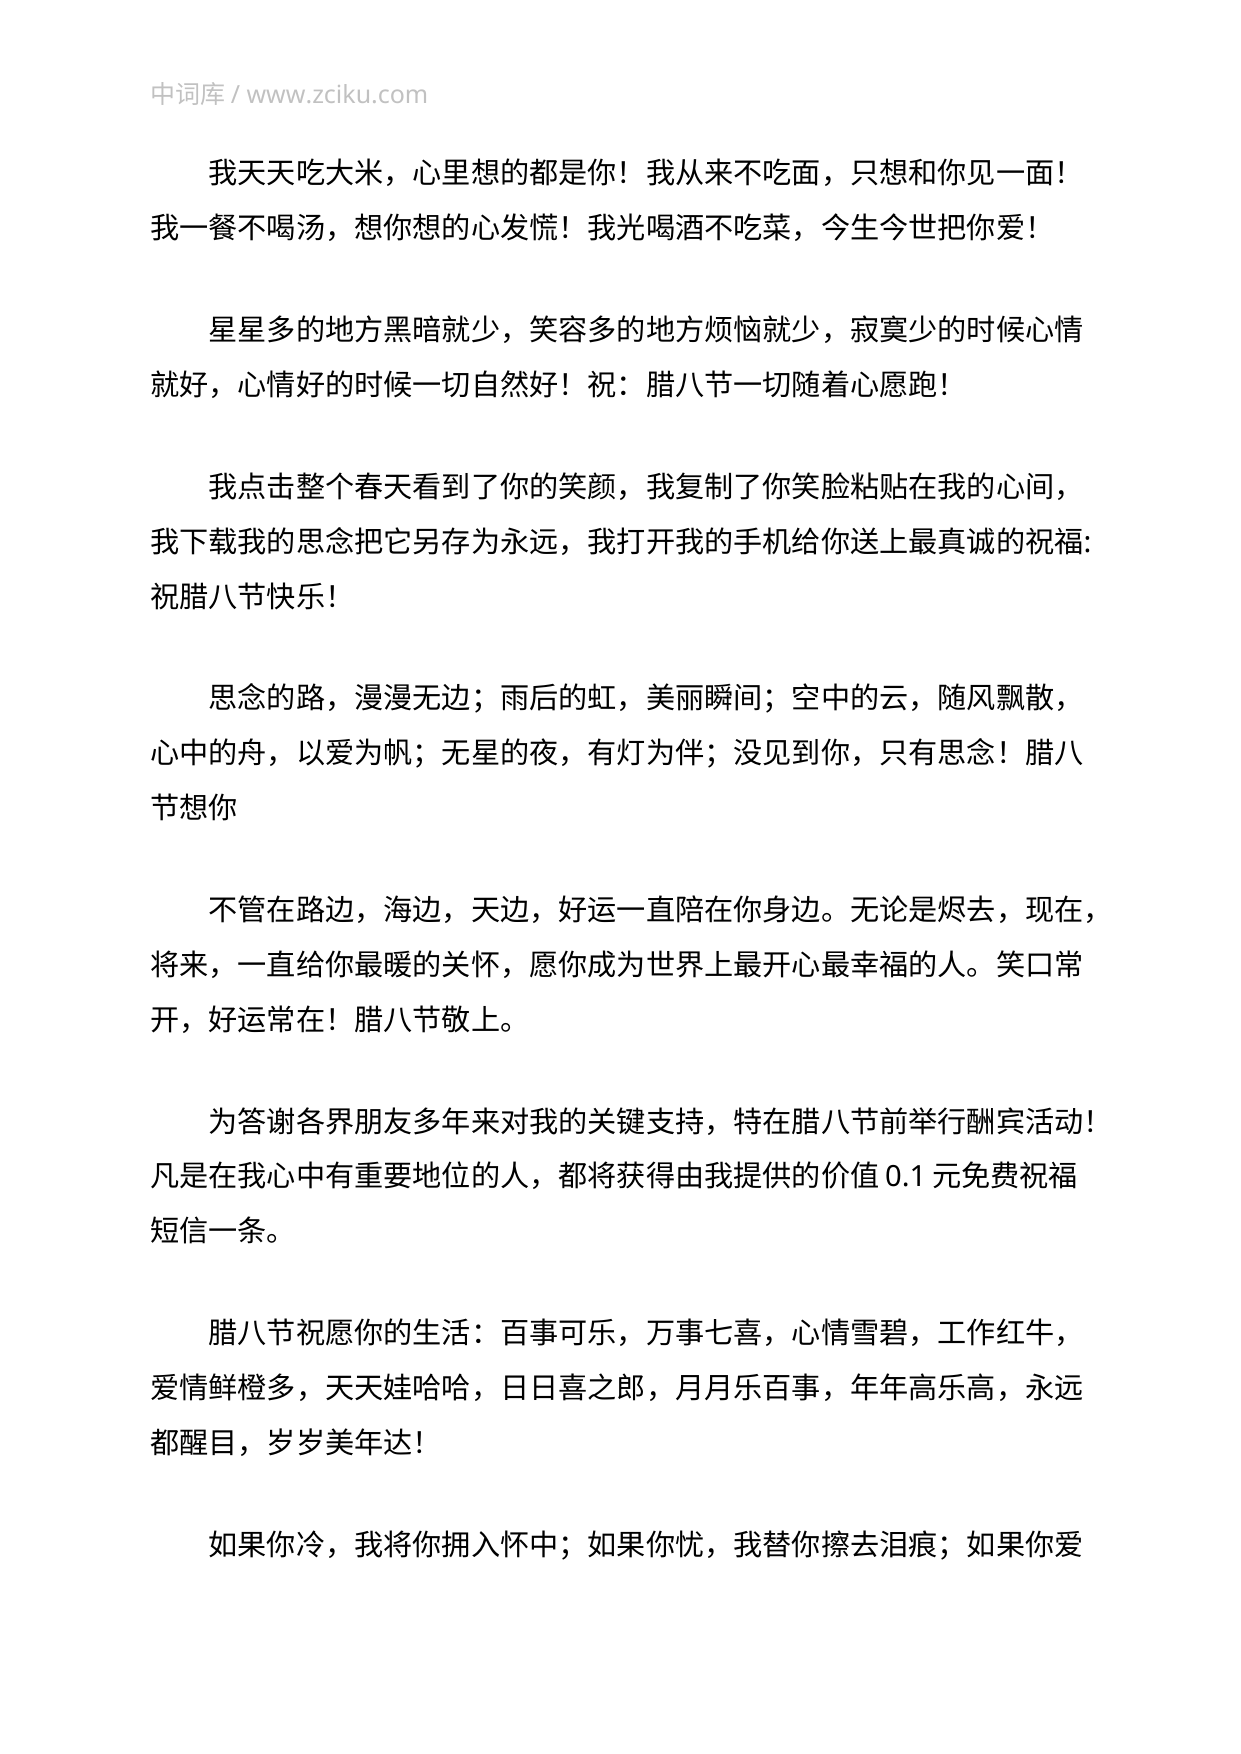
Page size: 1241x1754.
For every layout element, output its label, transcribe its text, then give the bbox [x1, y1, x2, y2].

text 星星多的地方黑暗就少，笑容多的地方烦恼就少，寂寞少的时候心情就好，心情好的时候一切自然好！祝：腊八节一切随着心愿跑！ [150, 307, 1090, 404]
text 为答谢各界朋友多年来对我的关键支持，特在腊八节前举行酬宾活动！凡是在我心中有重要地位的人，都将获得由我提供的价值0.1元免费祝福短信一条。 [150, 1098, 1090, 1250]
text 不管在路边，海边，天边，好运一直陪在你身边。无论是烬去，现在，将来，一直给你最暖的关怀，愿你成为世界上最开心最幸福的人。笑口常开，好运常在！腊八节敬上。 [150, 887, 1090, 1039]
text 腊八节祝愿你的生活：百事可乐，万事七喜，心情雪碧，工作红牛，爱情鲜橙多，天天娃哈哈，日日喜之郎，月月乐百事，年年高乐高，永远都醒目，岁岁美年达！ [150, 1310, 1090, 1462]
text 我点击整个春天看到了你的笑颜，我复制了你笑脸粘贴在我的心间，我下载我的思念把它另存为永远，我打开我的手机给你送上最真诚的祝福:祝腊八节快乐！ [150, 463, 1090, 616]
text 我天天吃大米，心里想的都是你！我从来不吃面，只想和你见一面！我一餐不喝汤，想你想的心发慌！我光喝酒不吃菜，今生今世把你爱！ [150, 150, 1090, 247]
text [150, 1521, 1090, 1564]
text 思念的路，漫漫无边；雨后的虹，美丽瞬间；空中的云，随风飘散，心中的舟，以爱为帆；无星的夜，有灯为伴；没见到你，只有思念！腊八节想你 [150, 675, 1090, 827]
